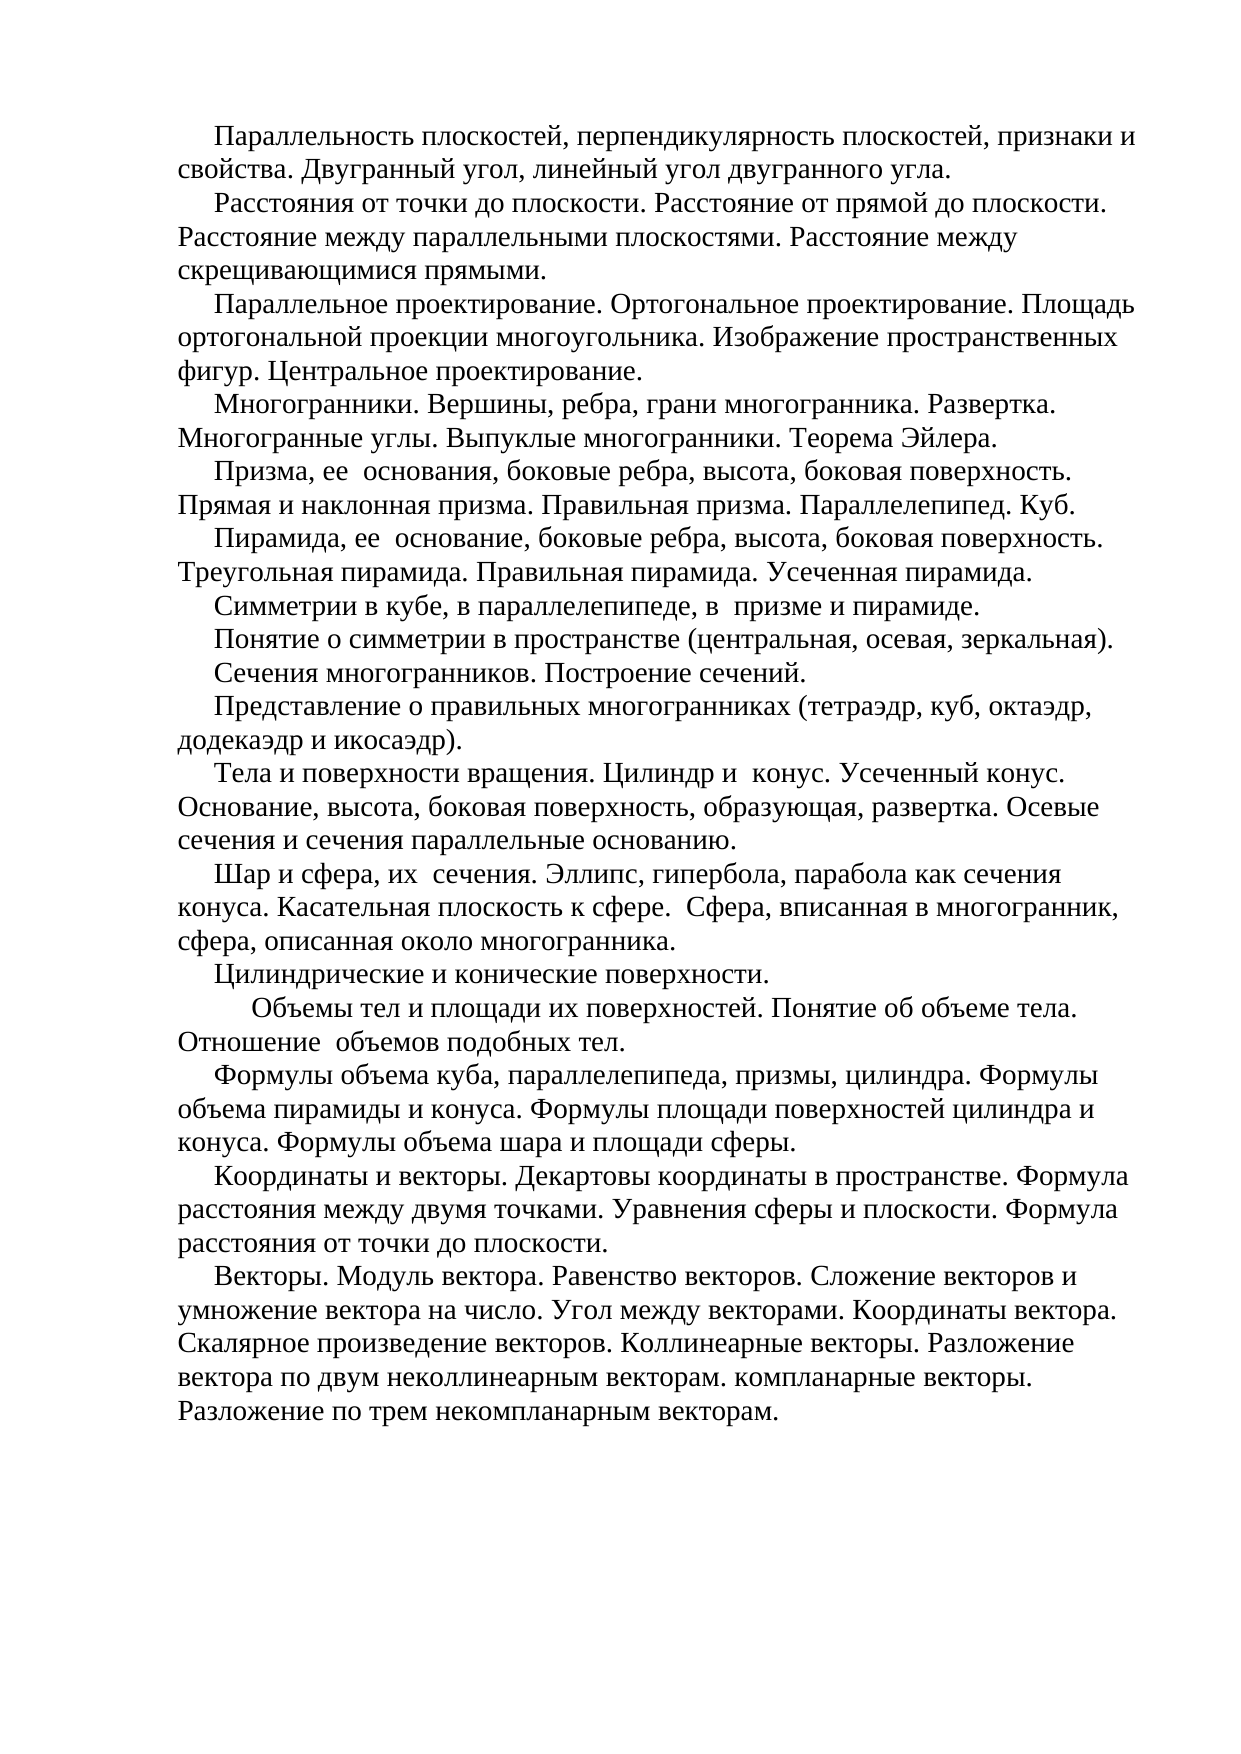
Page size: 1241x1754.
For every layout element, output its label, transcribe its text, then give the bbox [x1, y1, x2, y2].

text Векторы. Модуль вектора. Равенство векторов. Сложение векторов и умножение вектора на число. Угол между векторами. Координаты вектора. Скалярное произведение векторов. Коллинеарные векторы. Разложение вектора по двум неколлинеарным векторам. компланарные векторы. Разложение по трем некомпланарным векторам. [177, 1258, 1152, 1426]
text Параллельность плоскостей, перпендикулярность плоскостей, признаки и свойства. Двугранный угол, линейный угол двугранного угла. [177, 118, 1152, 185]
text Расстояния от точки до плоскости. Расстояние от прямой до плоскости. Расстояние между параллельными плоскостями. Расстояние между скрещивающимися прямыми. [177, 185, 1152, 286]
text Шар и сфера, их сечения. Эллипс, гипербола, парабола как сечения конуса. Касательная плоскость к сфере. Сфера, вписанная в многогранник, сфера, описанная около многогранника. [177, 856, 1152, 957]
text Формулы объема куба, параллелепипеда, призмы, цилиндра. Формулы объема пирамиды и конуса. Формулы площади поверхностей цилиндра и конуса. Формулы объема шара и площади сферы. [177, 1057, 1152, 1158]
text Многогранники. Вершины, ребра, грани многогранника. Развертка. Многогранные углы. Выпуклые многогранники. Теорема Эйлера. [177, 386, 1152, 453]
text Сечения многогранников. Построение сечений. [177, 655, 1152, 688]
text Симметрии в кубе, в параллелепипеде, в призме и пирамиде. [177, 588, 1152, 621]
text Понятие о симметрии в пространстве (центральная, осевая, зеркальная). [177, 621, 1152, 655]
text Призма, ее основания, боковые ребра, высота, боковая поверхность. Прямая и наклонная призма. Правильная призма. Параллелепипед. Куб. [177, 453, 1152, 521]
text Цилиндрические и конические поверхности. [177, 957, 1152, 990]
text Параллельное проектирование. Ортогональное проектирование. Площадь ортогональной проекции многоугольника. Изображение пространственных фигур. Центральное проектирование. [177, 286, 1152, 386]
text Тела и поверхности вращения. Цилиндр и конус. Усеченный конус. Основание, высота, боковая поверхность, образующая, развертка. Осевые сечения и сечения параллельные основанию. [177, 755, 1152, 856]
text Координаты и векторы. Декартовы координаты в пространстве. Формула расстояния между двумя точками. Уравнения сферы и плоскости. Формула расстояния от точки до плоскости. [177, 1158, 1152, 1258]
text Пирамида, ее основание, боковые ребра, высота, боковая поверхность. Треугольная пирамида. Правильная пирамида. Усеченная пирамида. [177, 521, 1152, 588]
text Представление о правильных многогранниках (тетраэдр, куб, октаэдр, додекаэдр и икосаэдр). [177, 688, 1152, 755]
text Объемы тел и площади их поверхностей. Понятие об объеме тела. Отношение объемов подобных тел. [177, 990, 1152, 1057]
